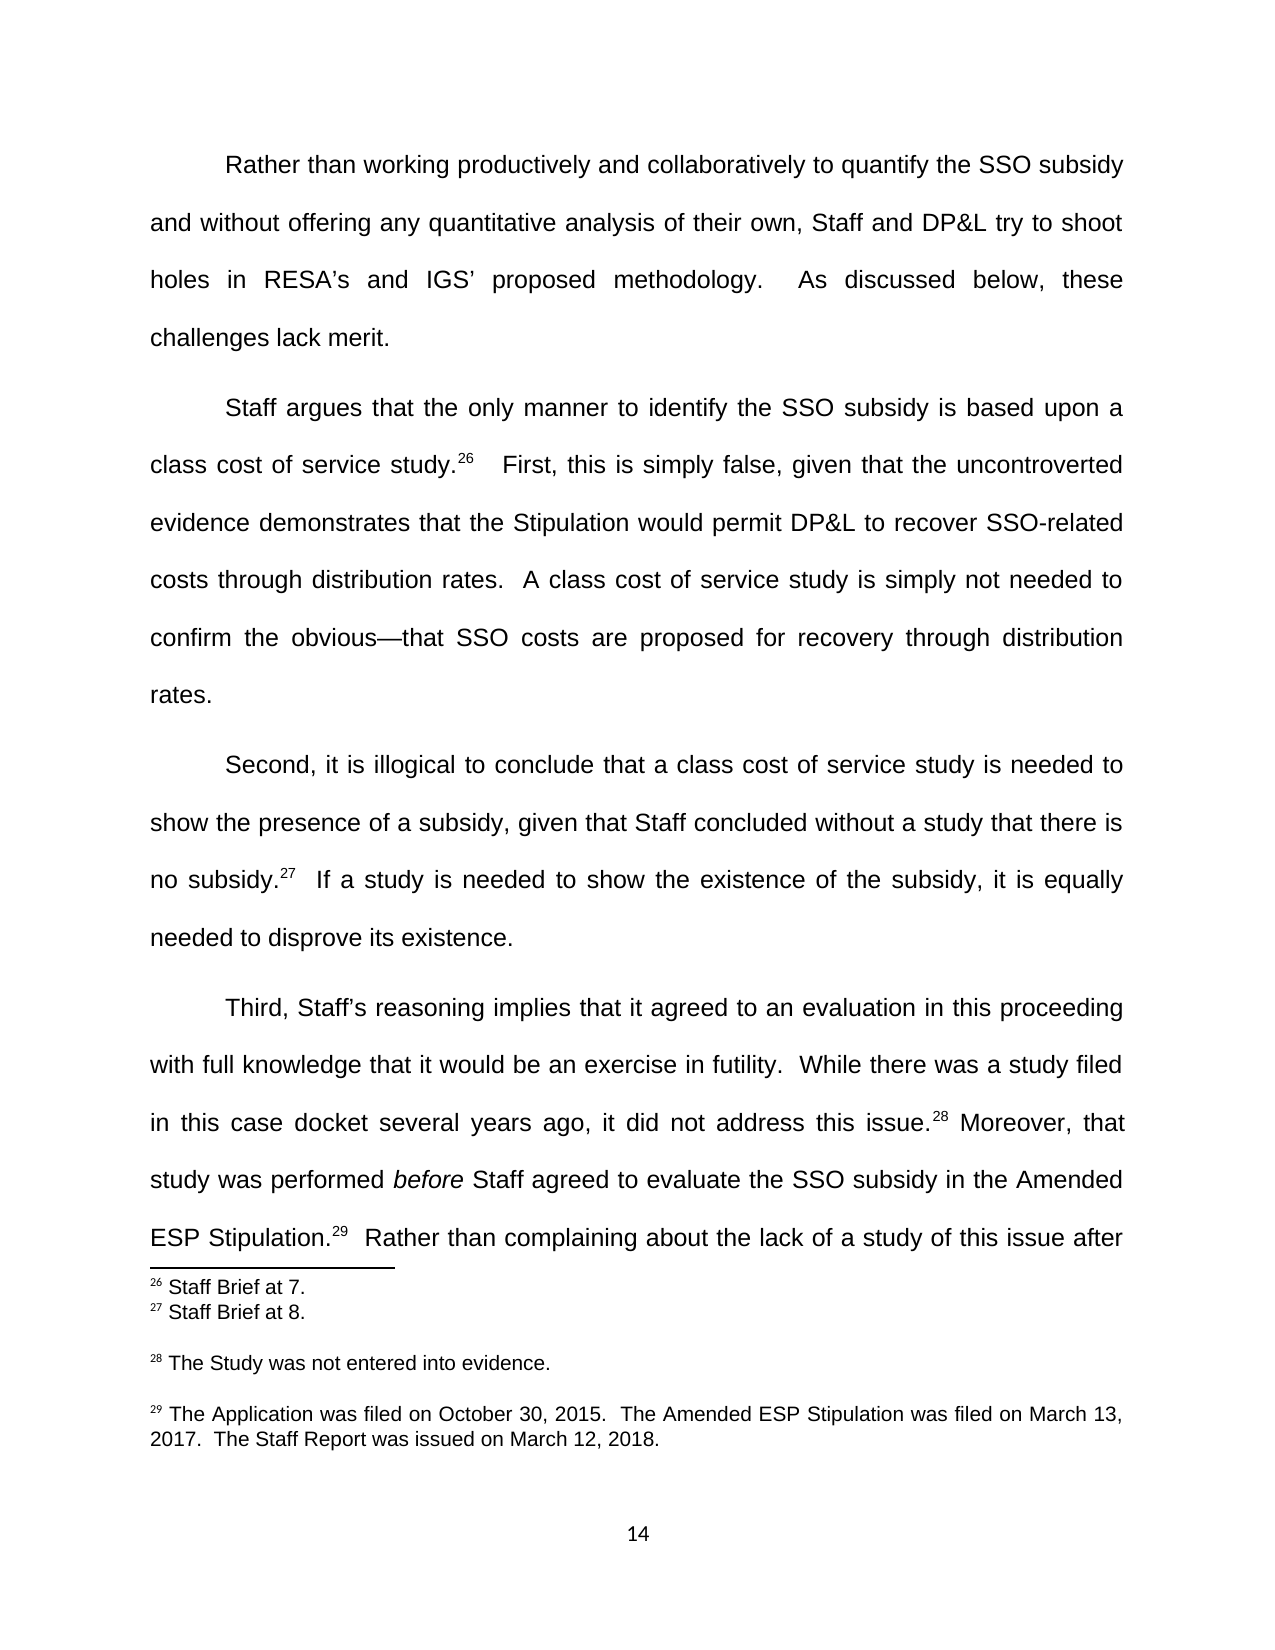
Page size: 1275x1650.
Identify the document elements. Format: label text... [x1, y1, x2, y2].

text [150, 992, 1125, 1251]
text Second, it is illogical to conclude that a class cost of service study is needed to show the presence of a subsidy, given that Staff concluded without a study that there is no subsidy. If a study is needed to show the existence of the subsidy, it is equally needed to disprove its existence. [150, 750, 1125, 951]
text Staff argues that the only manner to identify the SSO subsidy is based upon a class cost of service study. First, this is simply false, given that the uncontroverted evidence demonstrates that the Stipulation would permit DP&L to recover SSO-related costs through distribution rates. A class cost of service study is simply not needed to confirm the obvious—that SSO costs are proposed for recovery through distribution rates. [150, 392, 1125, 709]
text Rather than working productively and collaboratively to quantify the SSO subsidy and without offering any quantitative analysis of their own, Staff and DP&L try to shoot holes in RESA’s and IGS’ proposed methodology. As discussed below, these challenges lack merit. [150, 150, 1125, 351]
